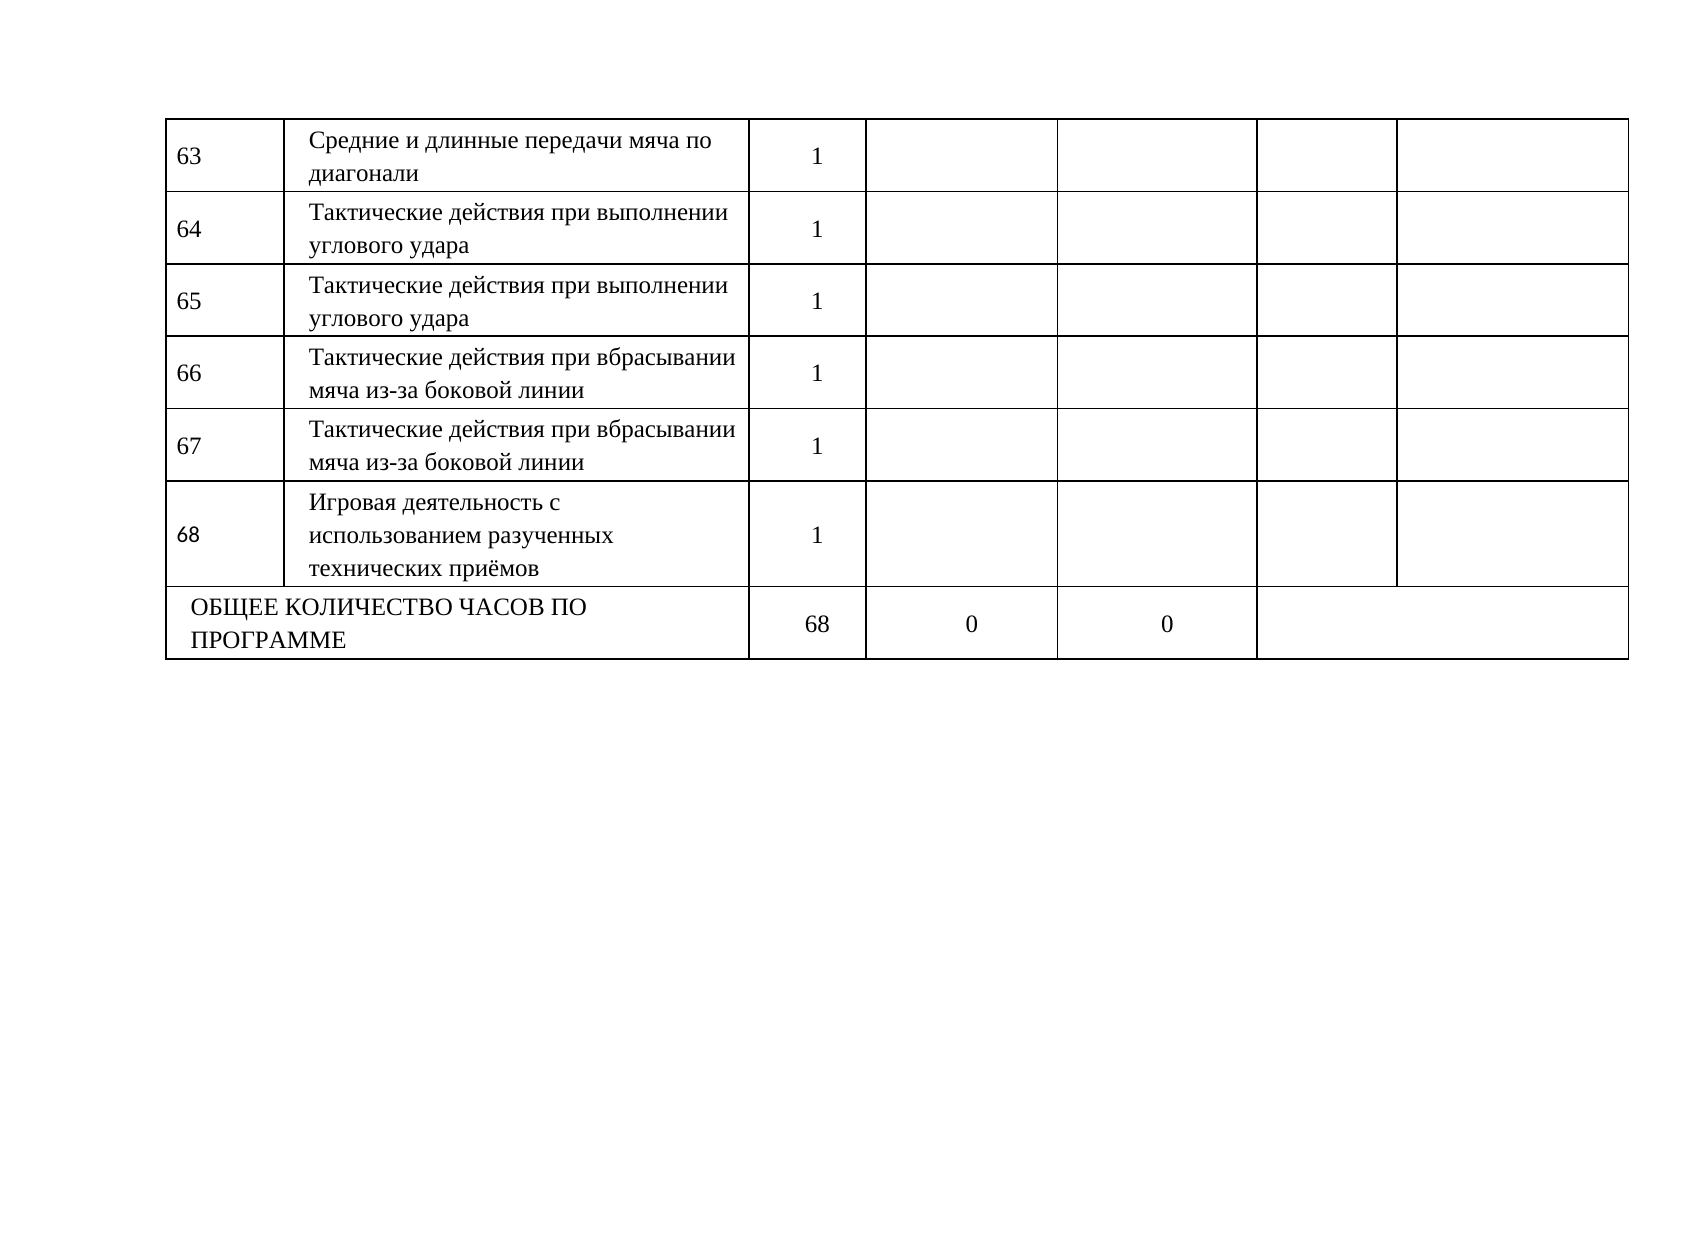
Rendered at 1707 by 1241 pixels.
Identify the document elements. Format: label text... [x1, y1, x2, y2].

table_cell ОБЩЕЕ КОЛИЧЕСТВО ЧАСОВ ПО ПРОГРАММЕ [167, 587, 748, 658]
table_cell [1398, 409, 1628, 480]
table_cell [1058, 482, 1256, 586]
table_cell 1 [750, 409, 865, 480]
table_cell Тактические действия при выполнении углового удара [285, 192, 748, 263]
table_cell Тактические действия при вбрасывании мяча из-за боковой линии [285, 337, 748, 408]
table_cell [1398, 265, 1628, 335]
table_cell Игровая деятельность с использованием разученных технических приёмов [285, 482, 748, 586]
table_cell [1058, 265, 1256, 335]
table_cell 1 [750, 192, 865, 263]
table_cell [1398, 192, 1628, 263]
table_cell [867, 482, 1057, 586]
table_cell 1 [750, 265, 865, 335]
table_cell [1058, 120, 1256, 191]
table_cell [867, 120, 1057, 191]
table_cell 66 [167, 337, 283, 408]
table_cell [1058, 337, 1256, 408]
table_cell [1258, 409, 1396, 480]
table_cell 0 [867, 587, 1057, 658]
table_cell [1398, 482, 1628, 586]
table_cell 65 [167, 265, 283, 335]
table_cell [1398, 120, 1628, 191]
table_cell [1058, 192, 1256, 263]
table_cell [867, 337, 1057, 408]
table_cell [1398, 337, 1628, 408]
table_cell [1258, 265, 1396, 335]
table_cell 63 [167, 120, 283, 191]
table_cell 64 [167, 192, 283, 263]
table_cell 0 [1058, 587, 1256, 658]
table_cell 1 [750, 120, 865, 191]
table_cell [1258, 587, 1628, 658]
table_cell 67 [167, 409, 283, 480]
table_cell 68 [750, 587, 865, 658]
table_cell Тактические действия при вбрасывании мяча из-за боковой линии [285, 409, 748, 480]
table_cell [867, 409, 1057, 480]
table_cell 1 [750, 337, 865, 408]
table_cell [1258, 482, 1396, 586]
table_cell [867, 192, 1057, 263]
table_cell [1258, 192, 1396, 263]
table_cell [1058, 409, 1256, 480]
table_cell 1 [750, 482, 865, 586]
table_cell 68 [167, 482, 283, 586]
table_cell [1258, 337, 1396, 408]
table_cell [867, 265, 1057, 335]
table_cell [1258, 120, 1396, 191]
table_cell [285, 120, 748, 191]
table_cell Тактические действия при выполнении углового удара [285, 265, 748, 335]
